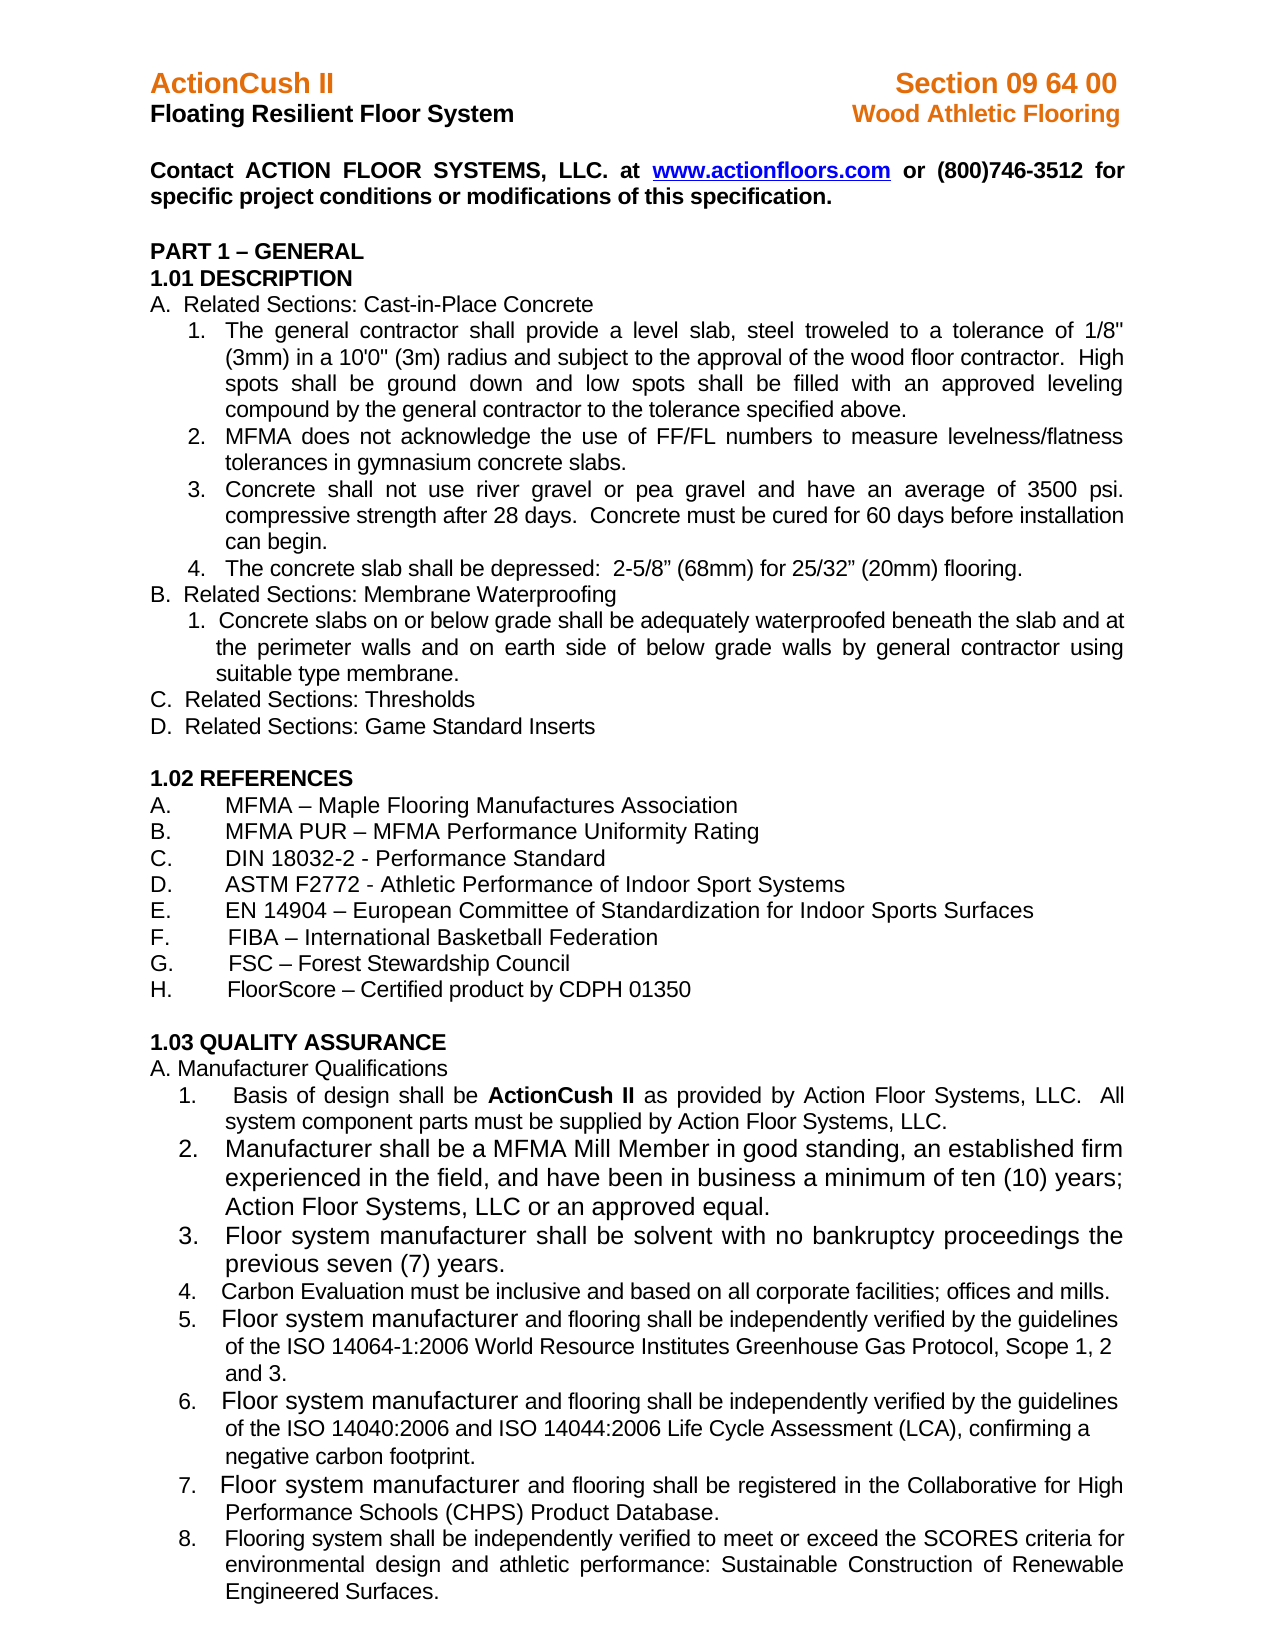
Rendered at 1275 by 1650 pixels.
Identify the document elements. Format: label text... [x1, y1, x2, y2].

text 4. Carbon Evaluation must be inclusive and based on all corporate facilities; offices and mills. [178, 1278, 1125, 1304]
text A. Related Sections: Cast-in-Place Concrete [150, 291, 1125, 317]
text H. FloorScore – Certified product by CDPH 01350 [150, 976, 1125, 1003]
list EN 14904 – European Committee of Standardization for Indoor Sports Surfaces [150, 897, 1125, 923]
text C. Related Sections: Thresholds [150, 686, 1125, 713]
list Concrete shall not use river gravel or pea gravel and have an average of 3500 psi. compressive strength after 28 days. Concrete must be cured for 60 days before installation can begin. [187, 476, 1125, 554]
text Floating Resilient Floor System Wood Athletic Flooring [150, 99, 1125, 128]
text A. Manufacturer Qualifications [150, 1055, 1125, 1082]
text 1. Basis of design shall be ActionCush II as provided by Action Floor Systems, LLC. All system component parts must be supplied by Action Floor Systems, LLC. [178, 1082, 1125, 1134]
text 5. Floor system manufacturer and flooring shall be independently verified by the guidelines of the ISO 14064-1:2006 World Resource Institutes Greenhouse Gas Protocol, Scope 1, 2 and 3. [178, 1304, 1125, 1386]
text Contact ACTION FLOOR SYSTEMS, LLC. at www.actionfloors.com or (800)746-3512 for specific project conditions or modifications of this specification. [150, 157, 1125, 209]
list MFMA does not acknowledge the use of FF/FL numbers to measure levelness/flatness tolerances in gymnasium concrete slabs. [187, 423, 1125, 476]
list MFMA PUR – MFMA Performance Uniformity Rating [150, 818, 1125, 844]
list DIN 18032-2 - Performance Standard [150, 844, 1125, 871]
list MFMA – Maple Flooring Manufactures Association [150, 792, 1125, 818]
text 1.03 QUALITY ASSURANCE [150, 1029, 1125, 1055]
list The general contractor shall provide a level slab, steel troweled to a tolerance of 1/8" (3mm) in a 10'0" (3m) radius and subject to the approval of the wood floor contractor. High spots shall be ground down and low spots shall be filled with an approved leveling compound by the general contractor to the tolerance specified above. [187, 317, 1125, 423]
text 1.02 REFERENCES [150, 765, 1125, 792]
list The concrete slab shall be depressed: 2-5/8” (68mm) for 25/32” (20mm) flooring. [187, 554, 1125, 581]
list ASTM F2772 - Athletic Performance of Indoor Sport Systems [150, 871, 1125, 897]
text 6. Floor system manufacturer and flooring shall be independently verified by the guidelines of the ISO 14040:2006 and ISO 14044:2006 Life Cycle Assessment (LCA), confirming a negative carbon footprint. [178, 1386, 1125, 1470]
text 7. Floor system manufacturer and flooring shall be registered in the Collaborative for High Performance Schools (CHPS) Product Database. [178, 1470, 1125, 1525]
text F. FIBA – International Basketball Federation [150, 923, 1125, 950]
text 1.01 DESCRIPTION [150, 265, 1125, 291]
text 8. Flooring system shall be independently verified to meet or exceed the SCORES criteria for environmental design and athletic performance: Sustainable Construction of Renewable Engineered Surfaces. [178, 1525, 1125, 1604]
text G. FSC – Forest Stewardship Council [150, 950, 1125, 976]
text 1. Concrete slabs on or below grade shall be adequately waterproofed beneath the slab and at the perimeter walls and on earth side of below grade walls by general contractor using suitable type membrane. [150, 607, 1125, 686]
text PART 1 – GENERAL [150, 238, 1125, 265]
text D. Related Sections: Game Standard Inserts [150, 713, 1125, 739]
list Floor system manufacturer shall be solvent with no bankruptcy proceedings the previous seven (7) years. [178, 1221, 1125, 1278]
list Manufacturer shall be a MFMA Mill Member in good standing, an established firm experienced in the field, and have been in business a minimum of ten (10) years; Action Floor Systems, LLC or an approved equal. [178, 1134, 1125, 1221]
text ActionCush II Section 09 64 00 [150, 66, 1125, 99]
text B. Related Sections: Membrane Waterproofing [150, 581, 1125, 607]
